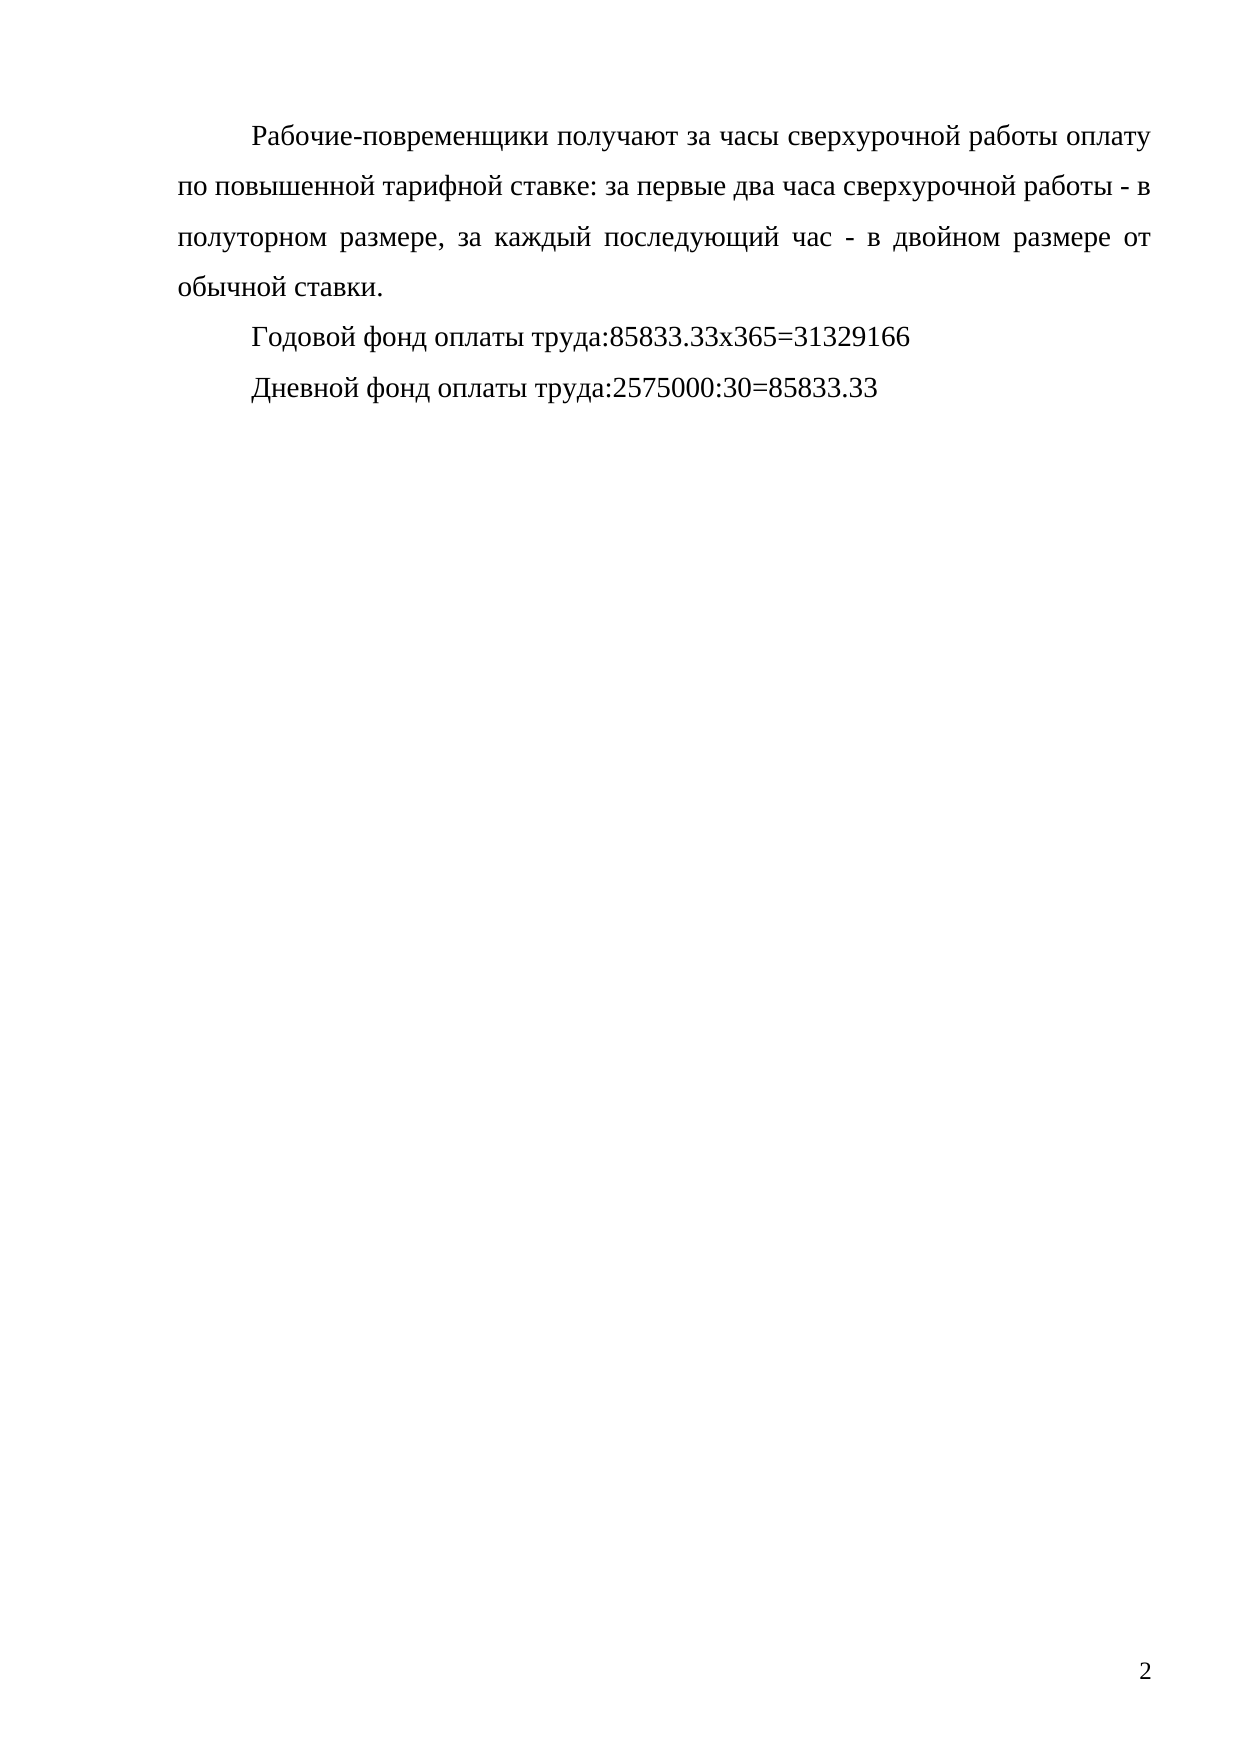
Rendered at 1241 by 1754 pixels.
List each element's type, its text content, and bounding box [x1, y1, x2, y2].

text Дневной фонд оплаты труда:2575000:30=85833.33 [177, 370, 1152, 403]
text Рабочие-повременщики получают за часы сверхурочной работы оплату по повышенной тарифной ставке: за первые два часа сверхурочной работы - в полуторном размере, за каждый последующий час - в двойном размере от обычной ставки. [177, 118, 1152, 303]
text Годовой фонд оплаты труда:85833.33х365=31329166 [177, 319, 1152, 353]
